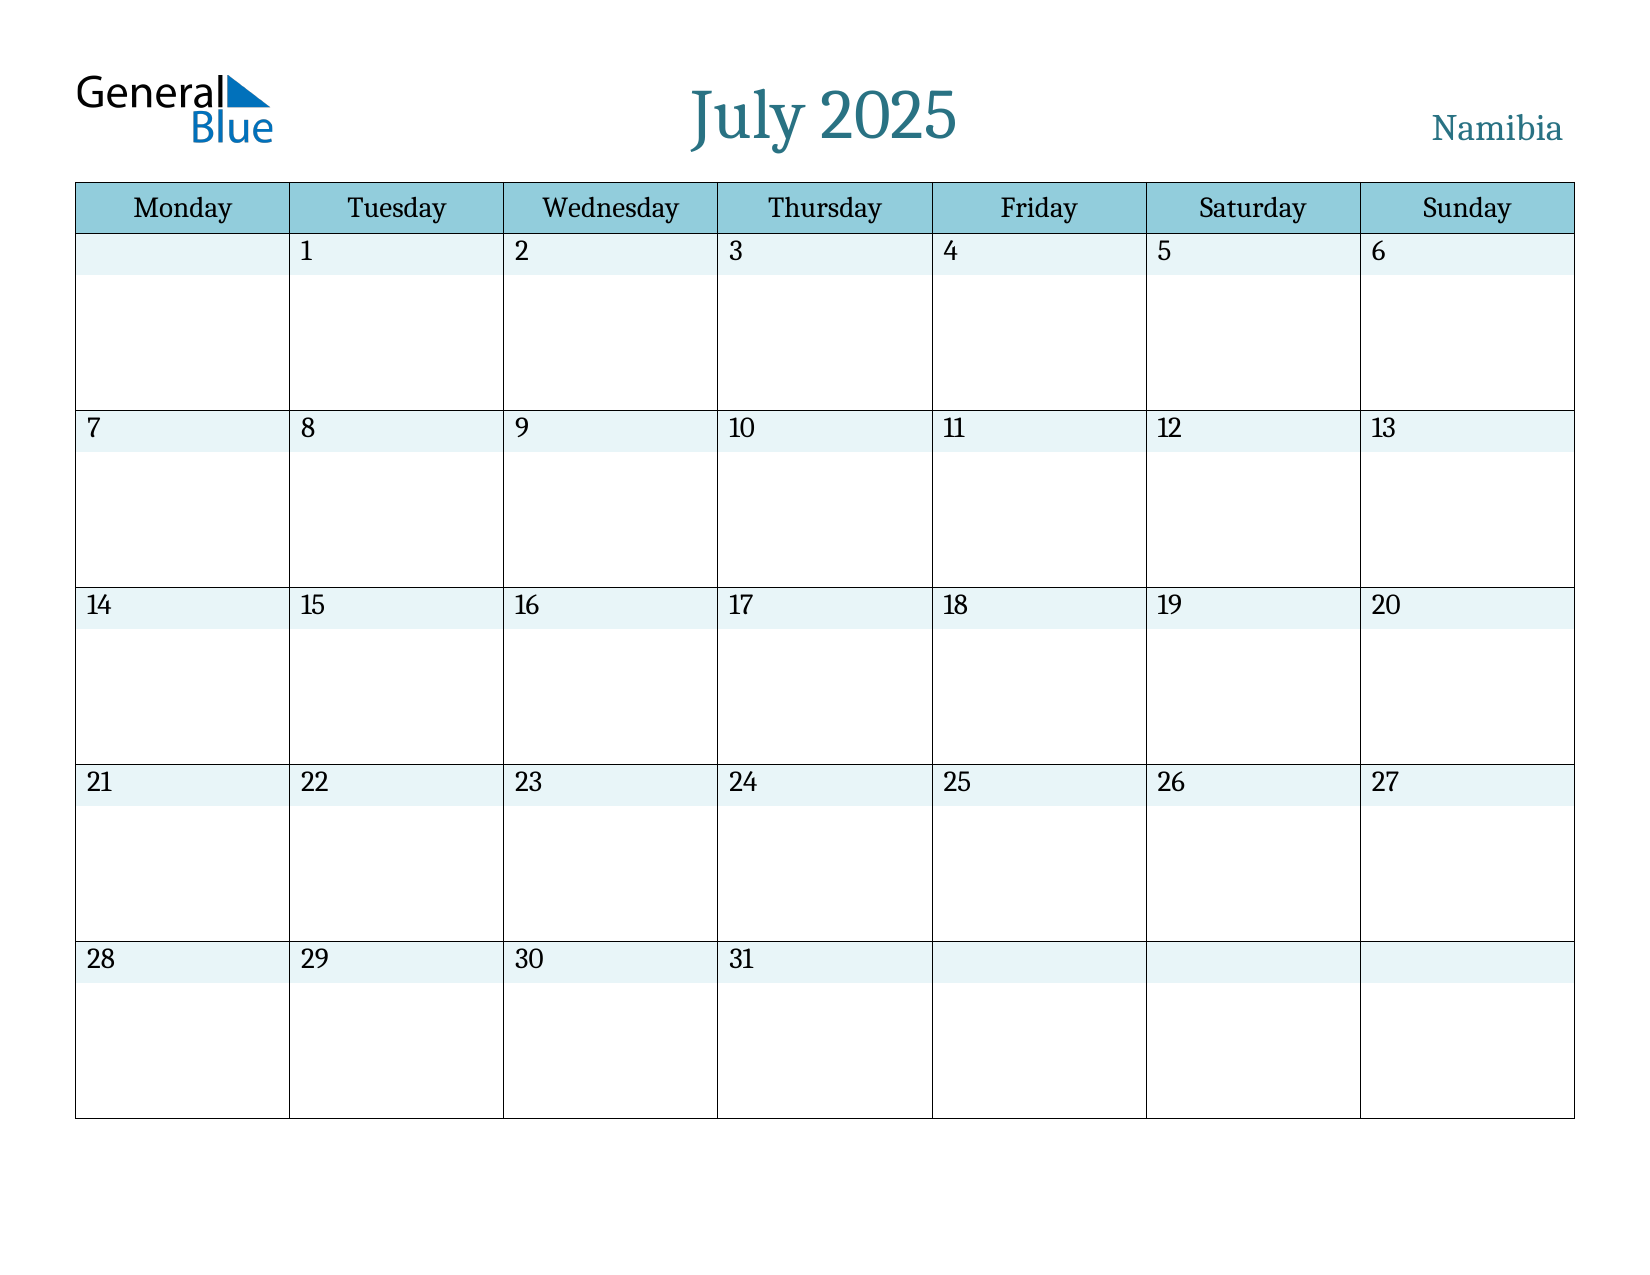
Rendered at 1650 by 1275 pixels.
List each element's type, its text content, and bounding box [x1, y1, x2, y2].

table_cell 3 [718, 234, 932, 275]
table_cell 13 [1361, 411, 1574, 452]
table_cell 4 [933, 234, 1146, 275]
table_cell 2 [504, 234, 717, 275]
picture [77, 75, 273, 143]
table_cell [504, 983, 717, 1118]
table_cell 26 [1147, 765, 1360, 806]
table_cell [933, 806, 1146, 941]
table_cell 28 [76, 942, 289, 983]
table_cell [504, 629, 717, 764]
table_cell Friday [933, 183, 1146, 233]
table_cell 12 [1147, 411, 1360, 452]
table_cell 19 [1147, 588, 1360, 629]
table_cell [76, 983, 289, 1118]
table_cell 30 [504, 942, 717, 983]
table_cell [933, 983, 1146, 1118]
table_cell 15 [290, 588, 503, 629]
table_cell [1361, 942, 1574, 983]
table_cell 23 [504, 765, 717, 806]
table_header Namibia [1146, 75, 1574, 182]
table_cell [718, 629, 932, 764]
table_cell [76, 452, 289, 587]
table_cell 24 [718, 765, 932, 806]
table_cell [1147, 942, 1360, 983]
table_cell [504, 452, 717, 587]
table_cell [76, 234, 289, 275]
table_cell [933, 275, 1146, 410]
table_cell [1361, 275, 1574, 410]
table_cell [76, 275, 289, 410]
table_cell [76, 806, 289, 941]
table_cell [1147, 452, 1360, 587]
table_cell 7 [76, 411, 289, 452]
table_cell [1361, 806, 1574, 941]
table_cell 25 [933, 765, 1146, 806]
table_cell 17 [718, 588, 932, 629]
table_cell Tuesday [290, 183, 503, 233]
table_cell [718, 983, 932, 1118]
table_header July 2025 [504, 75, 1146, 182]
table_cell [1361, 452, 1574, 587]
table_cell Thursday [718, 183, 932, 233]
table_cell 10 [718, 411, 932, 452]
table_cell [76, 629, 289, 764]
table_cell Monday [76, 183, 289, 233]
table_cell [933, 629, 1146, 764]
table_cell 20 [1361, 588, 1574, 629]
table_cell 31 [718, 942, 932, 983]
table_cell [290, 983, 503, 1118]
table_header [76, 75, 503, 182]
table_cell [1361, 629, 1574, 764]
table_cell 29 [290, 942, 503, 983]
table_cell 8 [290, 411, 503, 452]
table_cell 22 [290, 765, 503, 806]
table_cell 6 [1361, 234, 1574, 275]
table_cell Sunday [1361, 183, 1574, 233]
table_cell [933, 942, 1146, 983]
table_cell 14 [76, 588, 289, 629]
table_cell [1147, 275, 1360, 410]
table_cell [290, 452, 503, 587]
table_cell Wednesday [504, 183, 717, 233]
table_cell 16 [504, 588, 717, 629]
table_cell [290, 806, 503, 941]
table_cell [1147, 629, 1360, 764]
table_cell [718, 452, 932, 587]
table_cell 18 [933, 588, 1146, 629]
table_cell [933, 452, 1146, 587]
table_cell [1147, 983, 1360, 1118]
table_cell 5 [1147, 234, 1360, 275]
table_cell [718, 275, 932, 410]
table_cell [290, 629, 503, 764]
table_cell 1 [290, 234, 503, 275]
table_cell 21 [76, 765, 289, 806]
table_cell [504, 806, 717, 941]
table_cell [290, 275, 503, 410]
table_cell [504, 275, 717, 410]
table_cell [1147, 806, 1360, 941]
table_cell [718, 806, 932, 941]
table_cell 11 [933, 411, 1146, 452]
table_cell Saturday [1147, 183, 1360, 233]
table_cell 9 [504, 411, 717, 452]
table_cell 27 [1361, 765, 1574, 806]
table_cell [1361, 983, 1574, 1118]
